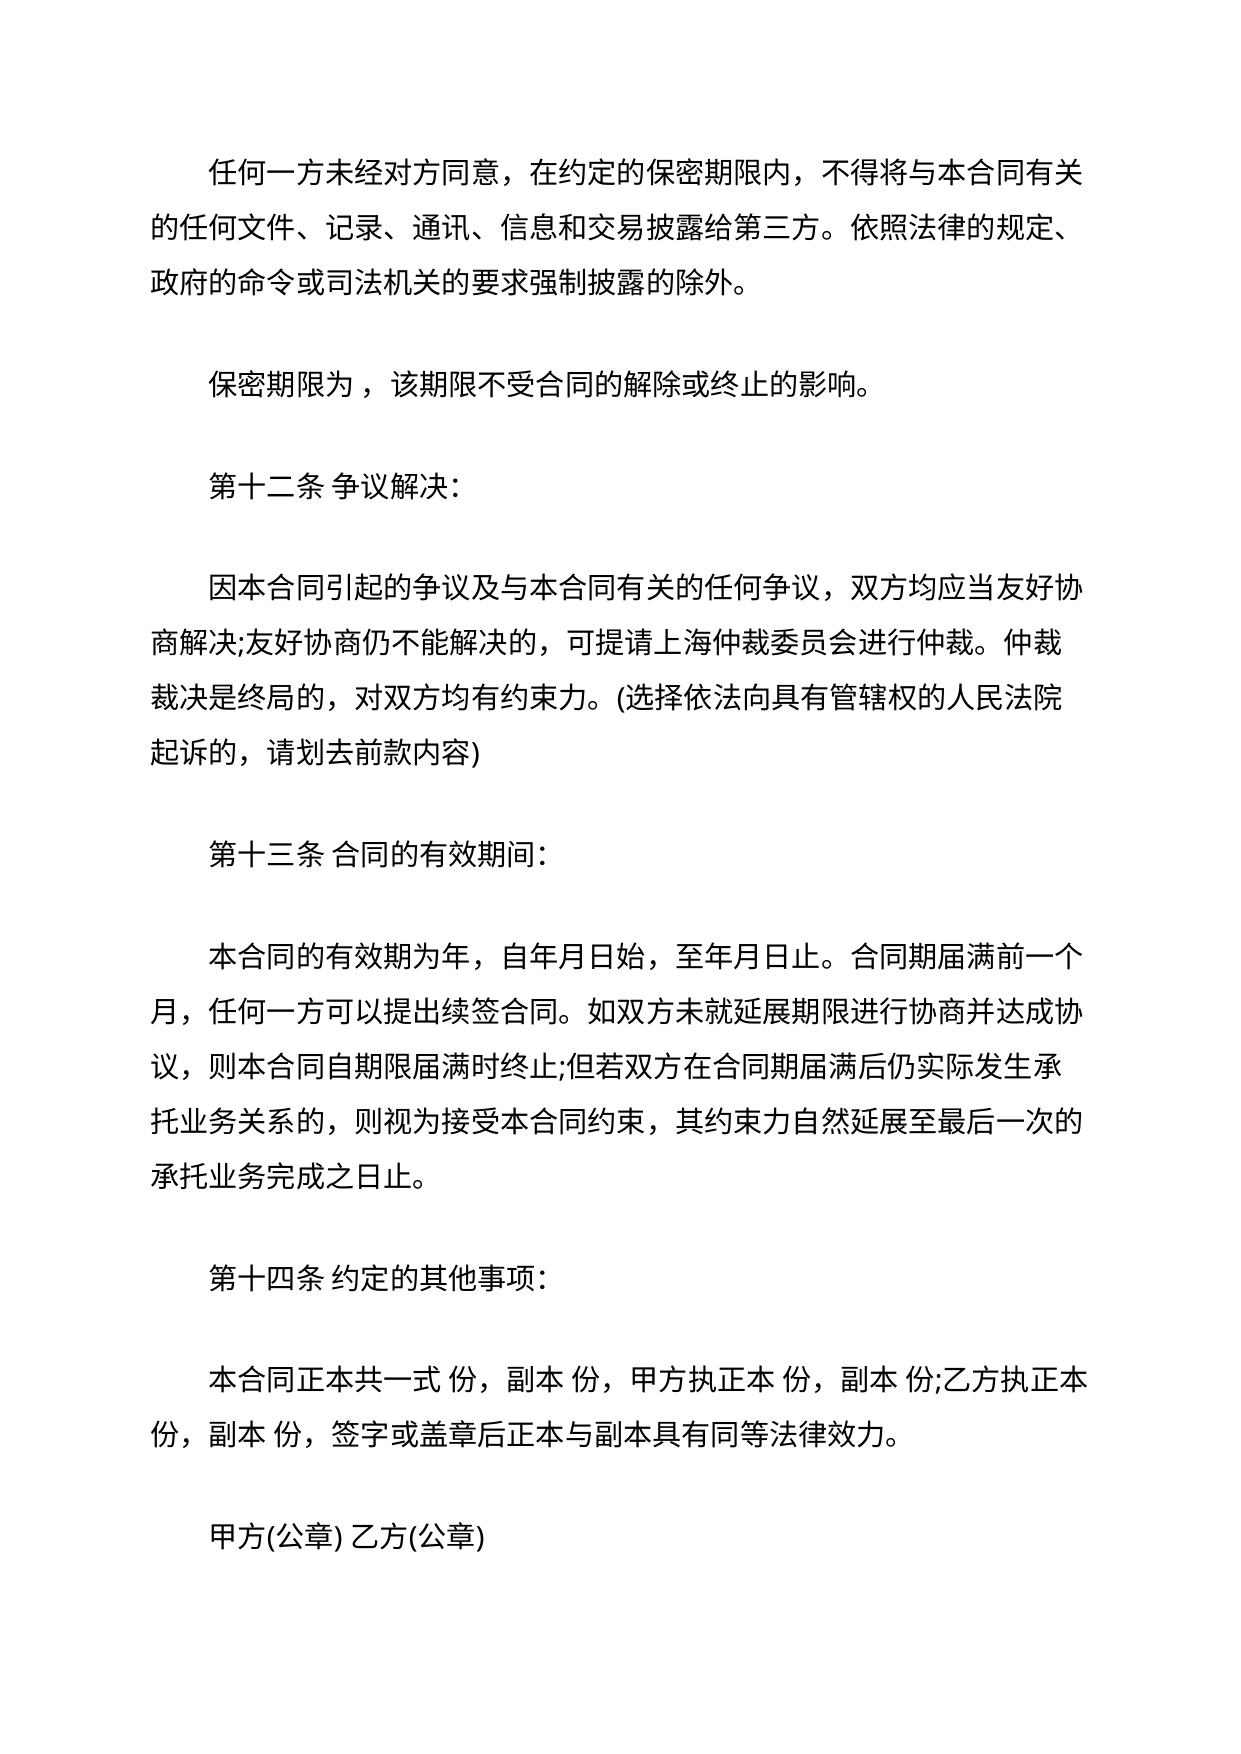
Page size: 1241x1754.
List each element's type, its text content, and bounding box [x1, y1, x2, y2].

text 第十三条 合同的有效期间： [150, 832, 1090, 874]
text 任何一方未经对方同意，在约定的保密期限内，不得将与本合同有关的任何文件、记录、通讯、信息和交易披露给第三方。依照法律的规定、政府的命令或司法机关的要求强制披露的除外。 [150, 150, 1090, 302]
text 甲方(公章) 乙方(公章) [150, 1514, 1090, 1556]
text 第十二条 争议解决： [150, 463, 1090, 506]
text 因本合同引起的争议及与本合同有关的任何争议，双方均应当友好协商解决;友好协商仍不能解决的，可提请上海仲裁委员会进行仲裁。仲裁裁决是终局的，对双方均有约束力。(选择依法向具有管辖权的人民法院起诉的，请划去前款内容) [150, 565, 1090, 772]
text 保密期限为 ，该期限不受合同的解除或终止的影响。 [150, 362, 1090, 404]
text 本合同的有效期为年，自年月日始，至年月日止。合同期届满前一个月，任何一方可以提出续签合同。如双方未就延展期限进行协商并达成协议，则本合同自期限届满时终止;但若双方在合同期届满后仍实际发生承托业务关系的，则视为接受本合同约束，其约束力自然延展至最后一次的承托业务完成之日止。 [150, 934, 1090, 1196]
text 第十四条 约定的其他事项： [150, 1255, 1090, 1297]
text 本合同正本共一式 份，副本 份，甲方执正本 份，副本 份;乙方执正本 份，副本 份，签字或盖章后正本与副本具有同等法律效力。 [150, 1357, 1090, 1454]
